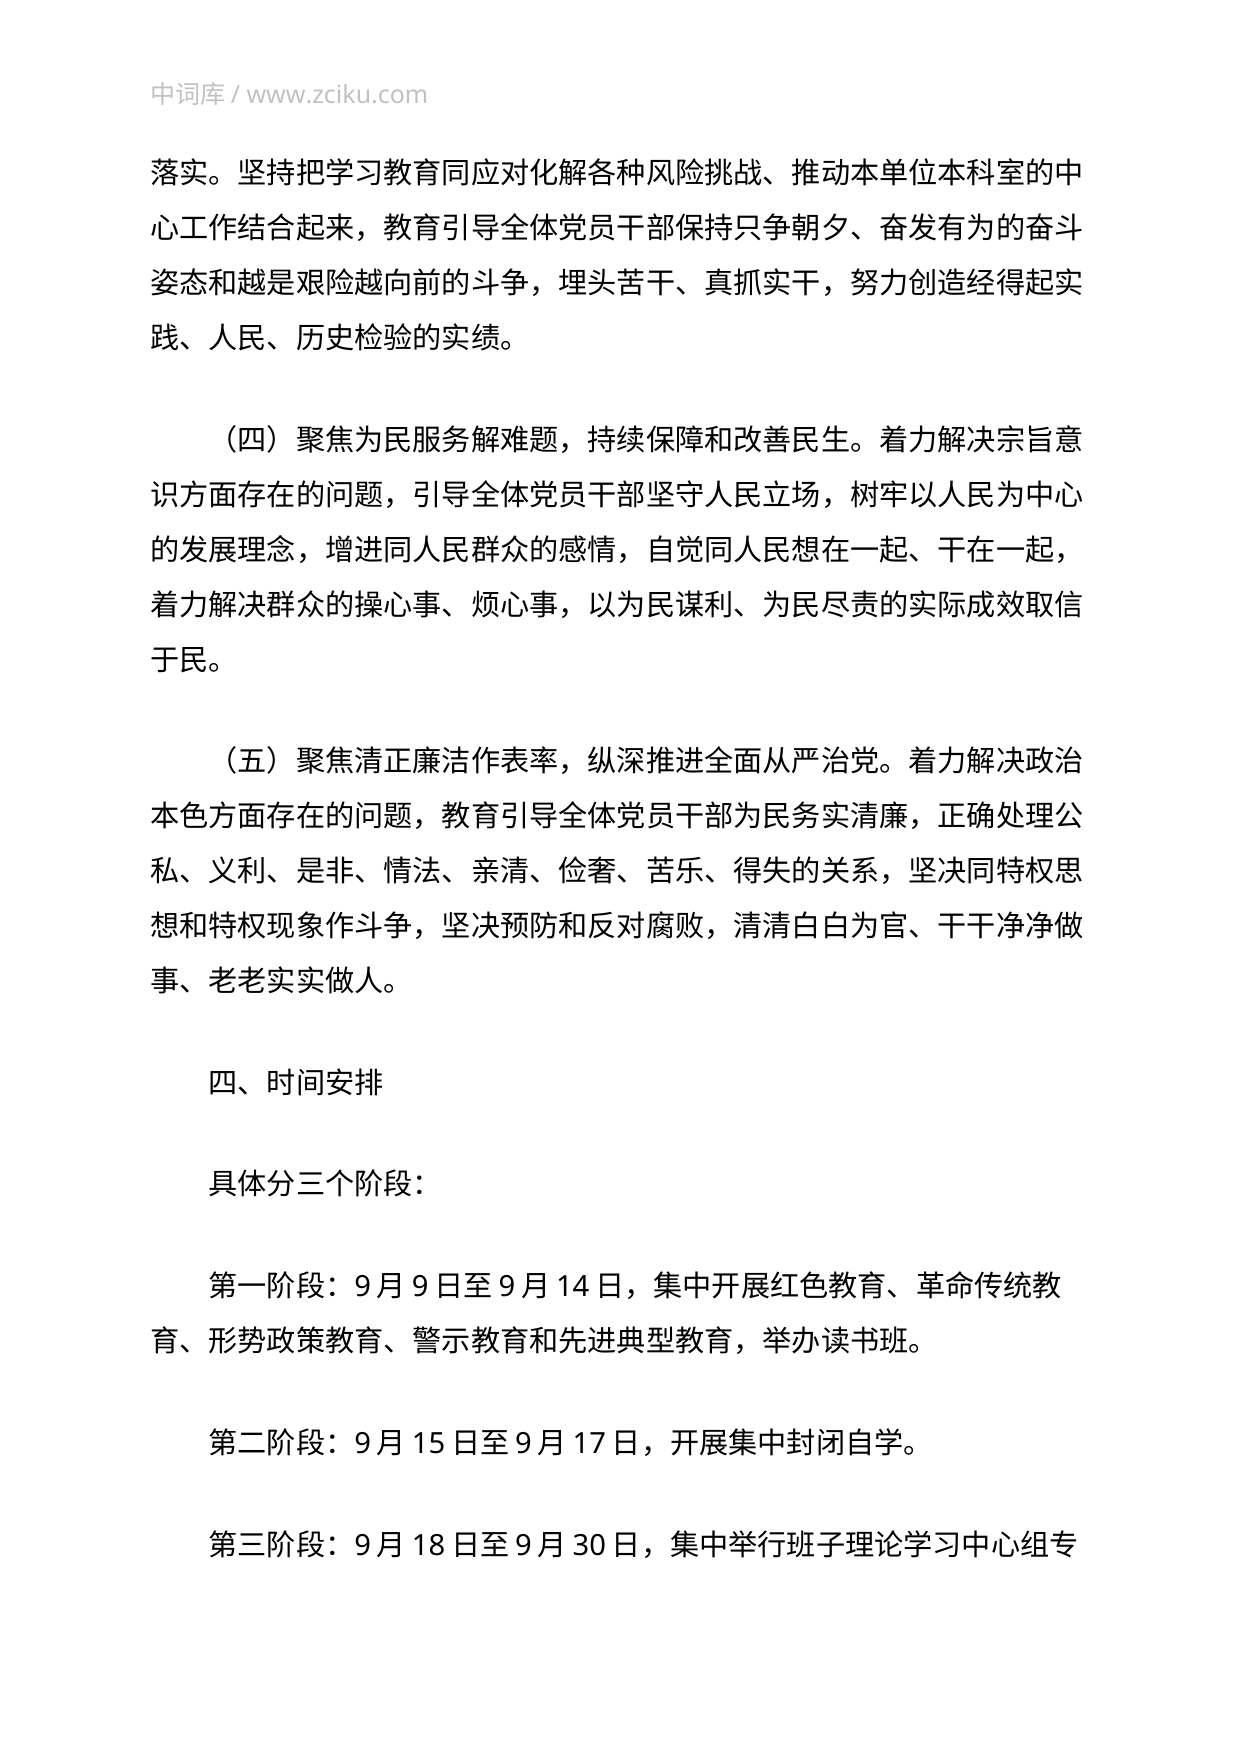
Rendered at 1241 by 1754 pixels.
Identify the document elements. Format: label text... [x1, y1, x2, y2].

text （四）聚焦为民服务解难题，持续保障和改善民生。着力解决宗旨意识方面存在的问题，引导全体党员干部坚守人民立场，树牢以人民为中心的发展理念，增进同人民群众的感情，自觉同人民想在一起、干在一起，着力解决群众的操心事、烦心事，以为民谋利、为民尽责的实际成效取信于民。 [150, 416, 1090, 678]
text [150, 1521, 1090, 1564]
text 第一阶段：9月9日至9月14日，集中开展红色教育、革命传统教育、形势政策教育、警示教育和先进典型教育，举办读书班。 [150, 1263, 1090, 1360]
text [150, 150, 1090, 357]
text 具体分三个阶段： [150, 1161, 1090, 1203]
text 四、时间安排 [150, 1059, 1090, 1101]
text 第二阶段：9月15日至9月17日，开展集中封闭自学。 [150, 1419, 1090, 1462]
text （五）聚焦清正廉洁作表率，纵深推进全面从严治党。着力解决政治本色方面存在的问题，教育引导全体党员干部为民务实清廉，正确处理公私、义利、是非、情法、亲清、俭奢、苦乐、得失的关系，坚决同特权思想和特权现象作斗争，坚决预防和反对腐败，清清白白为官、干干净净做事、老老实实做人。 [150, 738, 1090, 1000]
